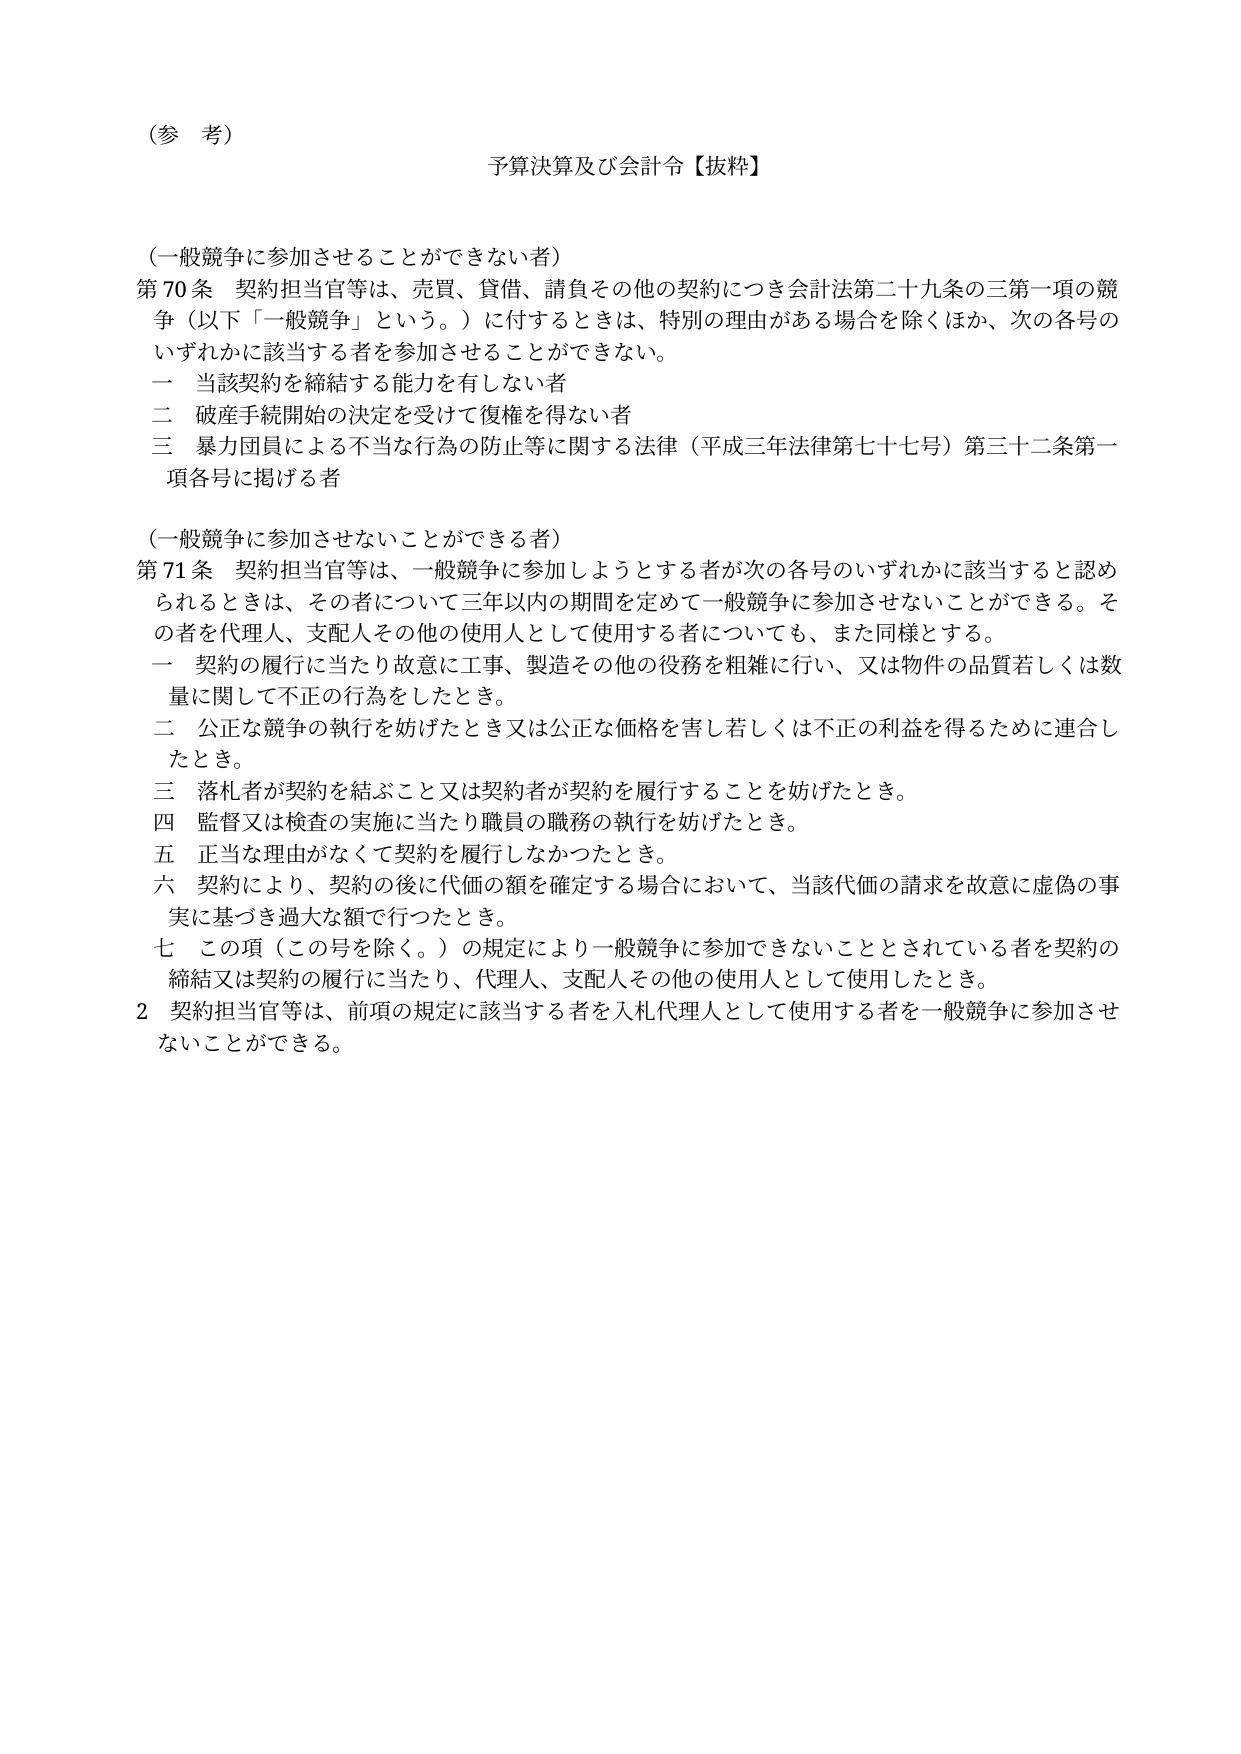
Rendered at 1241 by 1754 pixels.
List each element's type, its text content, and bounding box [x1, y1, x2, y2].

text 七 この項（この号を除く。）の規定により一般競争に参加できないこととされている者を契約の締結又は契約の履行に当たり、代理人、支配人その他の使用人として使用したとき。 [153, 931, 1122, 994]
text （一般競争に参加させることができない者） [136, 241, 1122, 272]
text 第71条 契約担当官等は、一般競争に参加しようとする者が次の各号のいずれかに該当すると認められるときは、その者について三年以内の期間を定めて一般競争に参加させないことができる。その者を代理人、支配人その他の使用人として使用する者についても、また同様とする。 [136, 554, 1122, 648]
text 三 暴力団員による不当な行為の防止等に関する法律（平成三年法律第七十七号）第三十二条第一項各号に掲げる者 [151, 429, 1122, 492]
text 二 破産手続開始の決定を受けて復権を得ない者 [136, 398, 1122, 429]
text 2 契約担当官等は、前項の規定に該当する者を入札代理人として使用する者を一般競争に参加させないことができる。 [136, 994, 1122, 1057]
text 二 公正な競争の執行を妨げたとき又は公正な価格を害し若しくは不正の利益を得るために連合したとき。 [153, 711, 1122, 774]
text （参 考） [136, 118, 1122, 149]
text 五 正当な理由がなくて契約を履行しなかつたとき。 [136, 837, 1122, 868]
text 四 監督又は検査の実施に当たり職員の職務の執行を妨げたとき。 [136, 805, 1122, 837]
text 六 契約により、契約の後に代価の額を確定する場合において、当該代価の請求を故意に虚偽の事実に基づき過大な額で行つたとき。 [153, 868, 1122, 931]
text 第70条 契約担当官等は、売買、貸借、請負その他の契約につき会計法第二十九条の三第一項の競争（以下「一般競争」という。）に付するときは、特別の理由がある場合を除くほか、次の各号のいずれかに該当する者を参加させることができない。 [136, 272, 1122, 367]
text 一 当該契約を締結する能力を有しない者 [136, 367, 1122, 398]
text 予算決算及び会計令【抜粋】 [136, 149, 1122, 181]
text （一般競争に参加させないことができる者） [136, 522, 1122, 554]
text 一 契約の履行に当たり故意に工事、製造その他の役務を粗雑に行い、又は物件の品質若しくは数量に関して不正の行為をしたとき。 [151, 648, 1122, 711]
text 三 落札者が契約を結ぶこと又は契約者が契約を履行することを妨げたとき。 [136, 774, 1122, 805]
